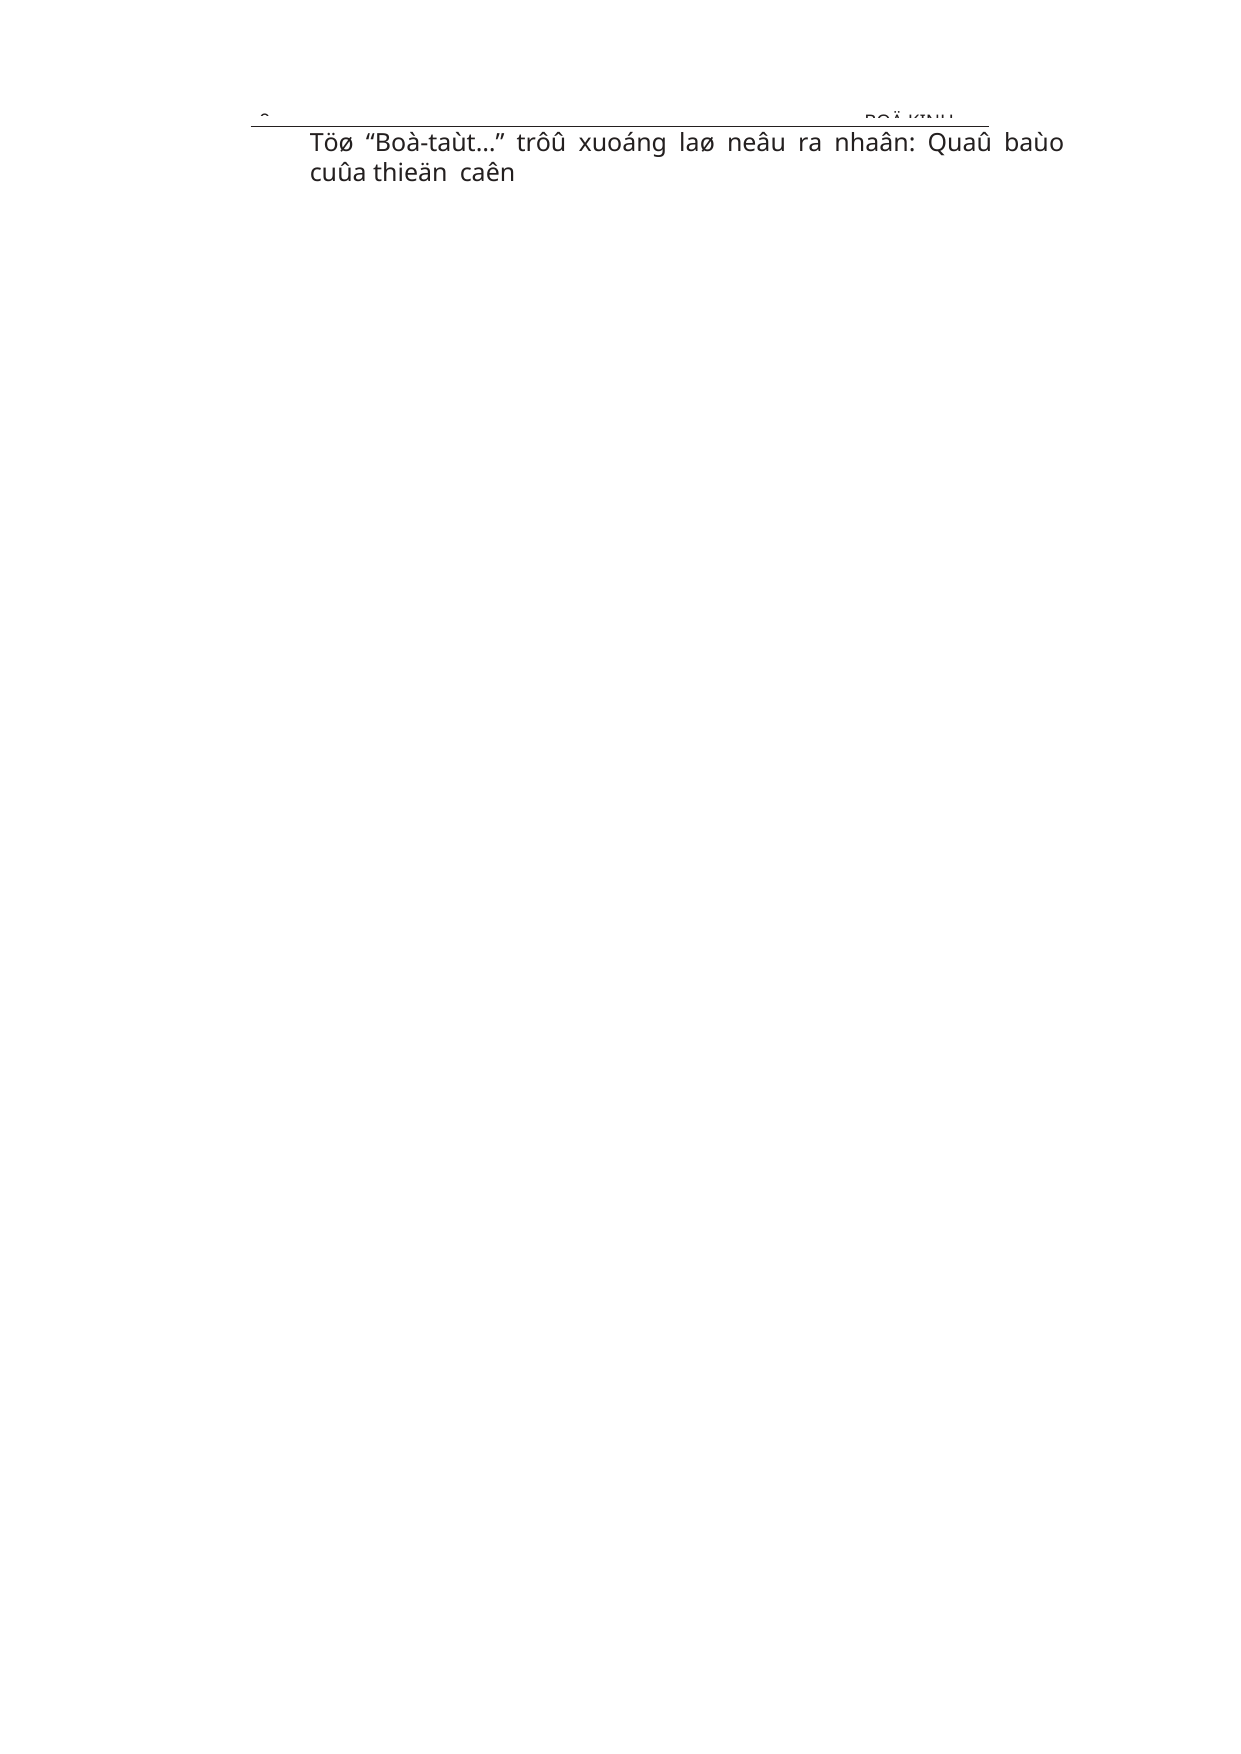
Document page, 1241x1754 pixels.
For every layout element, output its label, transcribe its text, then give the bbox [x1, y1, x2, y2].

text Töø “Boà-taùt…” trôû xuoáng laø neâu ra nhaân: Quaû baùo cuûa thieän caên [309, 127, 1065, 187]
